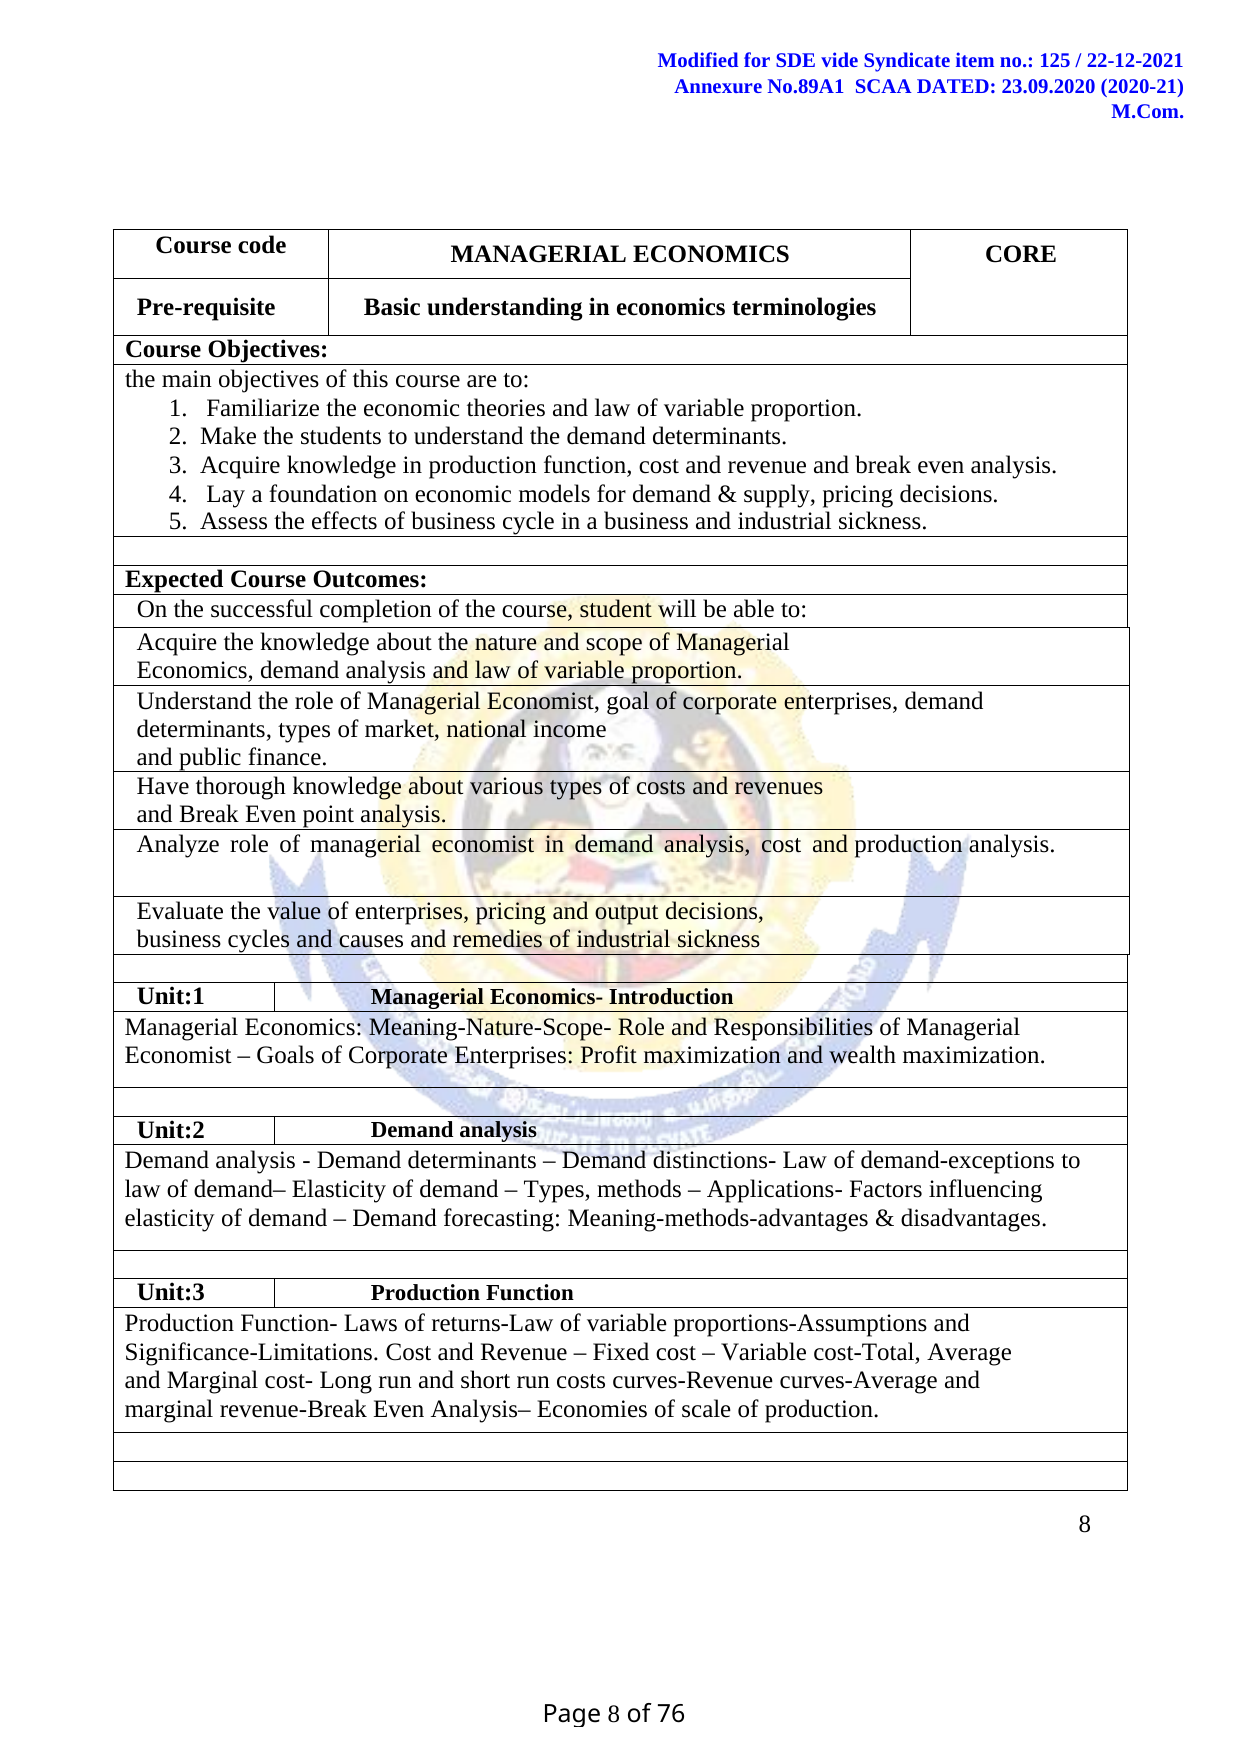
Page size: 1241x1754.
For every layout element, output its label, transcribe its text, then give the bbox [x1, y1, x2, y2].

table_cell Basic understanding in economics terminologies [329, 279, 910, 335]
table_cell Production Function [275, 1279, 1127, 1307]
table_cell Acquire the knowledge about the nature and scope of Managerial Economics, demand analysis and law of variable proportion. [114, 628, 1129, 685]
table_header MANAGERIAL ECONOMICS [329, 230, 910, 278]
table_cell [114, 1251, 1127, 1278]
table_cell On the successful completion of the course, student will be able to: [114, 595, 1127, 627]
table_cell Production Function- Laws of returns-Law of variable proportions-Assumptions and Significance-Limitations. Cost and Revenue – Fixed cost – Variable cost-Total, Average and Marginal cost- Long run and short run costs curves-Revenue curves-Average and marginal revenue-Break Even Analysis– Economies of scale of production. [114, 1308, 1127, 1432]
table_cell [114, 1462, 1127, 1489]
table_cell Managerial Economics- Introduction [275, 983, 1127, 1011]
table_cell Pre-requisite [114, 279, 328, 335]
table_cell the main objectives of this course are to: Familiarize the economic theories and law of variable proportion. Make the students to understand the demand determinants. Acquire knowledge in production function, cost and revenue and break even analysis. Lay a foundation on economic models for demand & supply, pricing decisions. Assess the effects of business cycle in a business and industrial sickness. [114, 365, 1127, 536]
table_cell Demand analysis [275, 1117, 1127, 1144]
table_cell Evaluate the value of enterprises, pricing and output decisions, business cycles and causes and remedies of industrial sickness [114, 897, 1129, 953]
table_cell Unit:3 [114, 1279, 274, 1307]
table_cell Course Objectives: [114, 336, 1127, 364]
table_cell Demand analysis - Demand determinants – Demand distinctions- Law of demand-exceptions to law of demand– Elasticity of demand – Types, methods – Applications- Factors influencing elasticity of demand – Demand forecasting: Meaning-methods-advantages & disadvantages. [114, 1145, 1127, 1249]
text 8 [81, 1509, 1091, 1538]
table_cell Analyze role of managerial economist in demand analysis, cost and production analysis. [114, 830, 1129, 896]
table_cell Unit:1 [114, 983, 274, 1011]
table_cell [114, 1433, 1127, 1461]
table_cell [114, 955, 1127, 982]
table_cell Expected Course Outcomes: [114, 566, 1127, 594]
table_cell [114, 537, 1127, 565]
table_cell Managerial Economics: Meaning-Nature-Scope- Role and Responsibilities of Managerial Economist – Goals of Corporate Enterprises: Profit maximization and wealth maximization. [114, 1012, 1127, 1087]
table_cell Understand the role of Managerial Economist, goal of corporate enterprises, demand determinants, types of market, national income and public finance. [114, 686, 1129, 771]
table_header Course code [114, 230, 328, 278]
table_cell [114, 1088, 1127, 1116]
table_cell Have thorough knowledge about various types of costs and revenues and Break Even point analysis. [114, 772, 1129, 828]
table_header CORE [911, 230, 1127, 335]
table_cell Unit:2 [114, 1117, 274, 1144]
